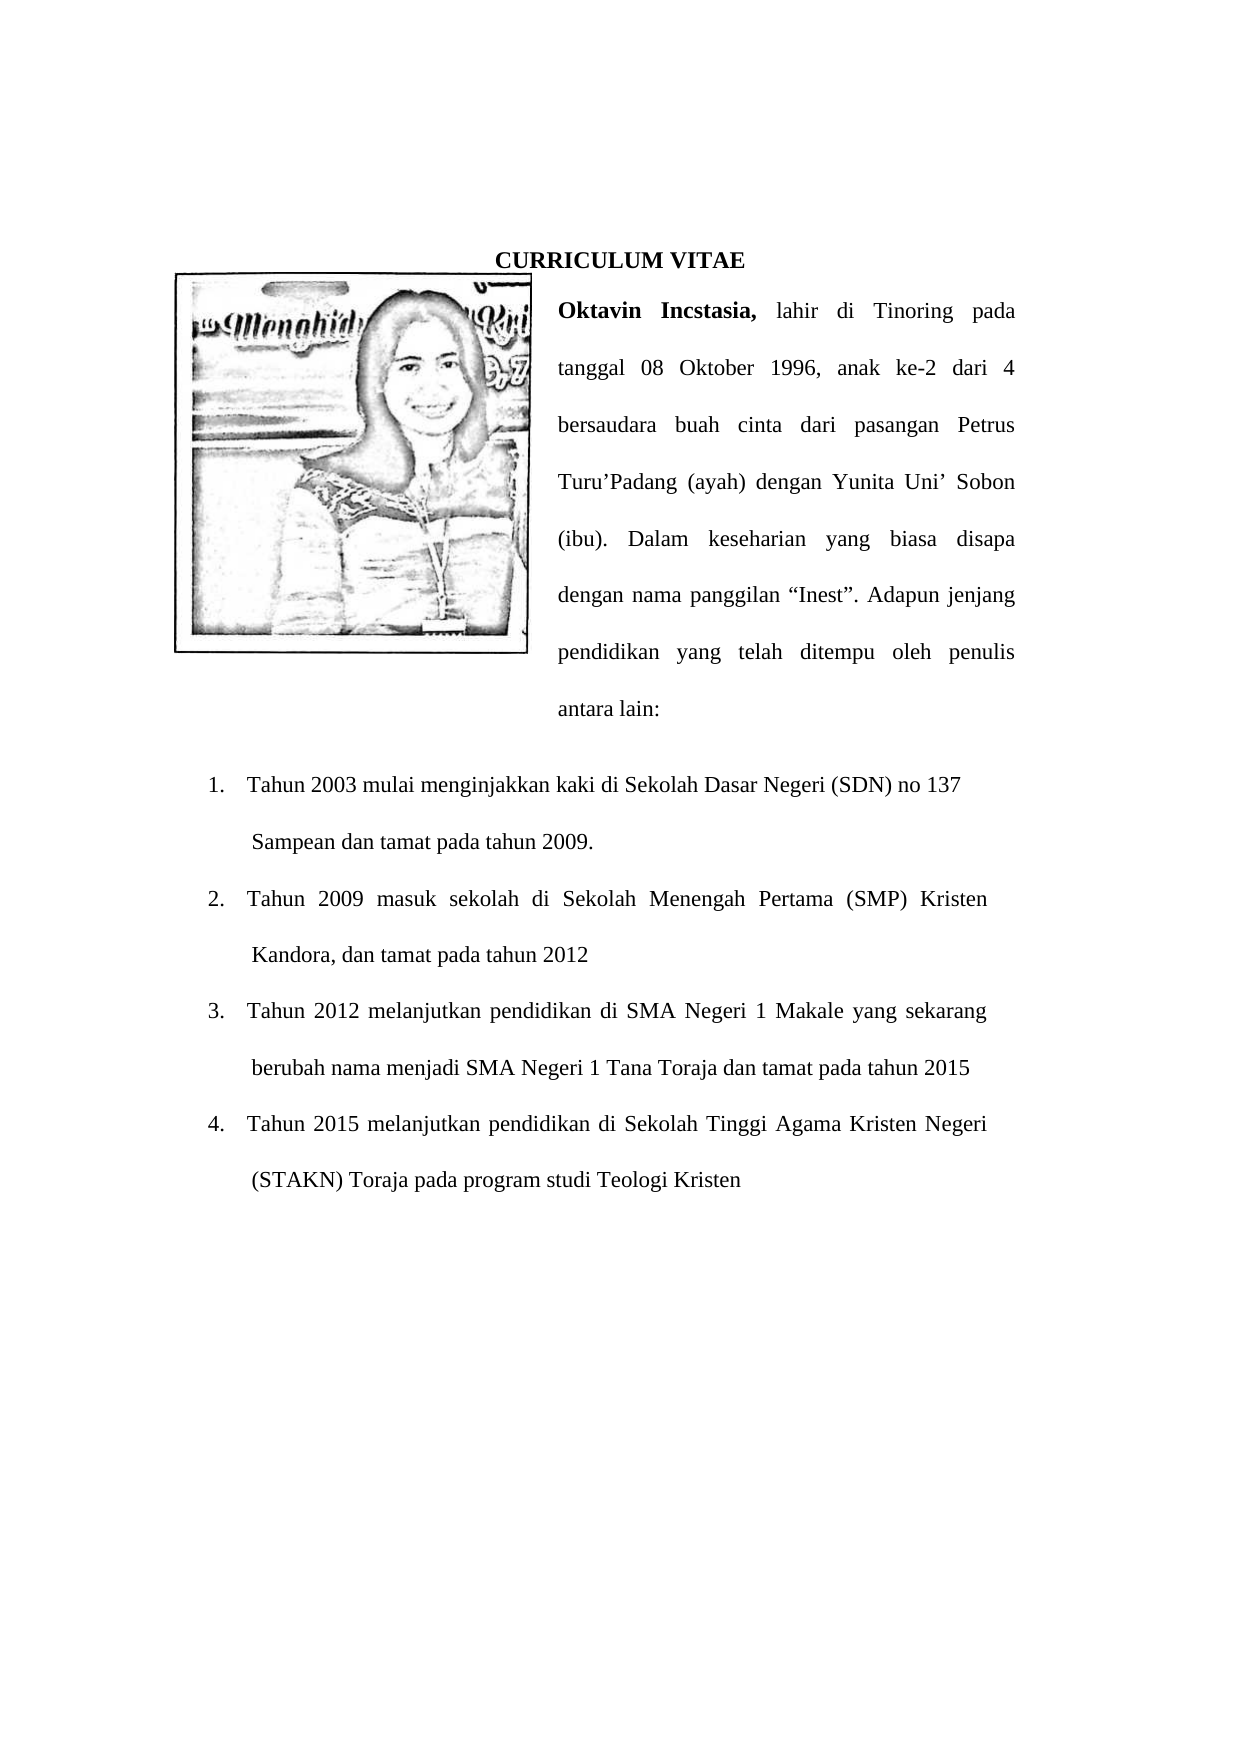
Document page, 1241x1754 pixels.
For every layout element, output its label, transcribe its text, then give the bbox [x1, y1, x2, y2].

list Tahun 2012 melanjutkan pendidikan di SMA Negeri 1 Makale yang sekarang berubah nama menjadi SMA Negeri 1 Tana Toraja dan tamat pada tahun 2015 [208, 974, 988, 1087]
picture [174, 272, 224, 654]
text Oktavin Incstasia, lahir di Tinoring pada tanggal 08 Oktober 1996, anak ke-2 dari 4 bersaudara buah cinta dari pasangan Petrus Turu’Padang (ayah) dengan Yunita Uni’ Sobon (ibu). Dalam keseharian yang biasa disapa dengan nama panggilan “Inest”. Adapun jenjang pendidikan yang telah ditempu oleh penulis antara lain: [208, 273, 1016, 728]
text CURRICULUM VITAE [224, 249, 1016, 273]
list Tahun 2015 melanjutkan pendidikan di Sekolah Tinggi Agama Kristen Negeri (STAKN) Toraja pada program studi Teologi Kristen [208, 1087, 988, 1199]
list Tahun 2003 mulai menginjakkan kaki di Sekolah Dasar Negeri (SDN) no 137 Sampean dan tamat pada tahun 2009. [208, 746, 1016, 861]
list Tahun 2009 masuk sekolah di Sekolah Menengah Pertama (SMP) Kristen Kandora, dan tamat pada tahun 2012 [208, 861, 988, 974]
